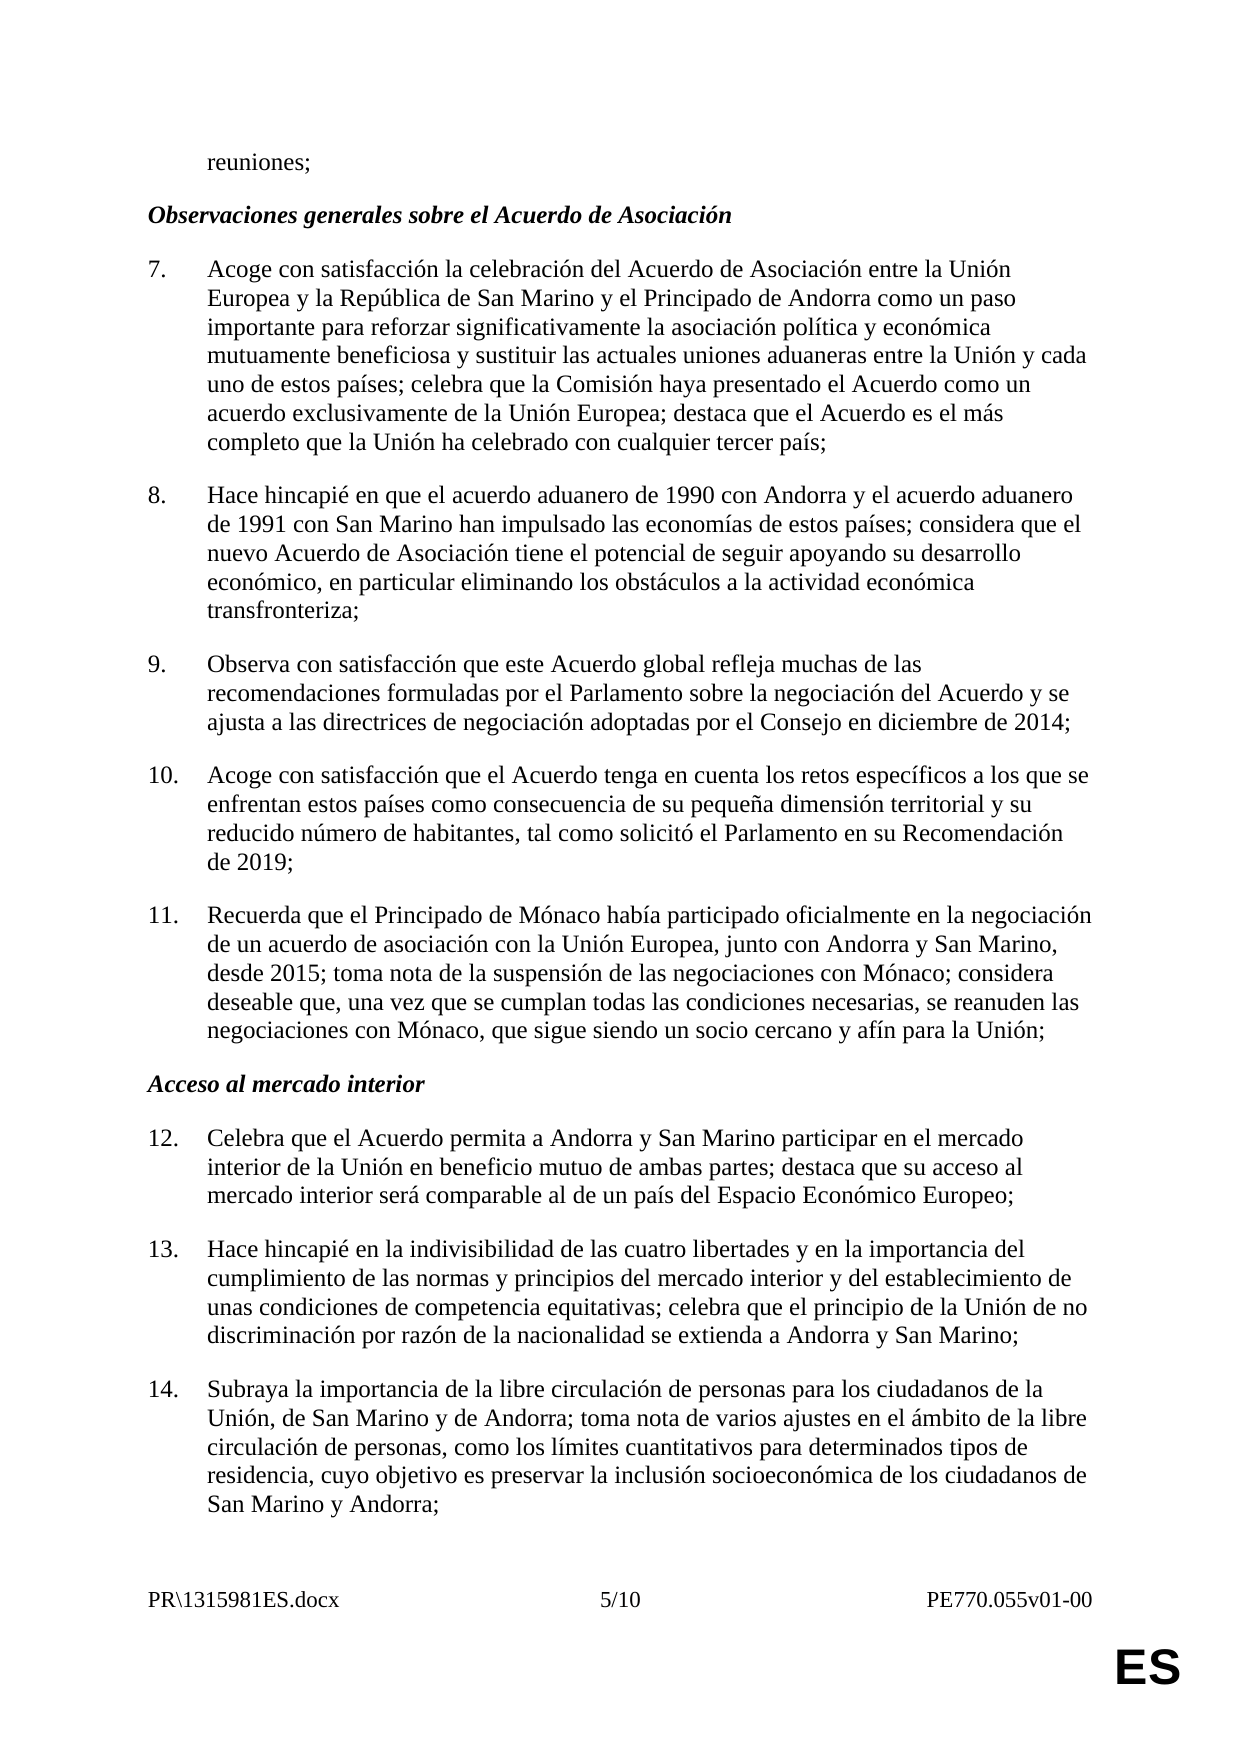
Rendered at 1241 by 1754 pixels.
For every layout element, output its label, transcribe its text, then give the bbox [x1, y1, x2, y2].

text 14. Subraya la importancia de la libre circulación de personas para los ciudadanos de la Unión, de San Marino y de Andorra; toma nota de varios ajustes en el ámbito de la libre circulación de personas, como los límites cuantitativos para determinados tipos de residencia, cuyo objetivo es preservar la inclusión socioeconómica de los ciudadanos de San Marino y Andorra; [148, 1374, 1092, 1518]
text 9. Observa con satisfacción que este Acuerdo global refleja muchas de las recomendaciones formuladas por el Parlamento sobre la negociación del Acuerdo y se ajusta a las directrices de negociación adoptadas por el Consejo en diciembre de 2014; [148, 649, 1092, 736]
text Observaciones generales sobre el Acuerdo de Asociación [148, 201, 1092, 229]
text 10. Acoge con satisfacción que el Acuerdo tenga en cuenta los retos específicos a los que se enfrentan estos países como consecuencia de su pequeña dimensión territorial y su reducido número de habitantes, tal como solicitó el Parlamento en su Recomendación de 2019; [148, 761, 1092, 876]
text 12. Celebra que el Acuerdo permita a Andorra y San Marino participar en el mercado interior de la Unión en beneficio mutuo de ambas partes; destaca que su acceso al mercado interior será comparable al de un país del Espacio Económico Europeo; [148, 1123, 1092, 1209]
text Acceso al mercado interior [148, 1069, 1092, 1098]
text 13. Hace hincapié en la indivisibilidad de las cuatro libertades y en la importancia del cumplimiento de las normas y principios del mercado interior y del establecimiento de unas condiciones de competencia equitativas; celebra que el principio de la Unión de no discriminación por razón de la nacionalidad se extienda a Andorra y San Marino; [148, 1234, 1092, 1349]
text 7. Acoge con satisfacción la celebración del Acuerdo de Asociación entre la Unión Europea y la República de San Marino y el Principado de Andorra como un paso importante para reforzar significativamente la asociación política y económica mutuamente beneficiosa y sustituir las actuales uniones aduaneras entre la Unión y cada uno de estos países; celebra que la Comisión haya presentado el Acuerdo como un acuerdo exclusivamente de la Unión Europea; destaca que el Acuerdo es el más completo que la Unión ha celebrado con cualquier tercer país; [148, 254, 1092, 456]
text 8. Hace hincapié en que el acuerdo aduanero de 1990 con Andorra y el acuerdo aduanero de 1991 con San Marino han impulsado las economías de estos países; considera que el nuevo Acuerdo de Asociación tiene el potencial de seguir apoyando su desarrollo económico, en particular eliminando los obstáculos a la actividad económica transfronteriza; [148, 481, 1092, 624]
text 11. Recuerda que el Principado de Mónaco había participado oficialmente en la negociación de un acuerdo de asociación con la Unión Europea, junto con Andorra y San Marino, desde 2015; toma nota de la suspensión de las negociaciones con Mónaco; considera deseable que, una vez que se cumplan todas las condiciones necesarias, se reanuden las negociaciones con Mónaco, que sigue siendo un socio cercano y afín para la Unión; [148, 901, 1092, 1044]
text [148, 147, 1092, 176]
